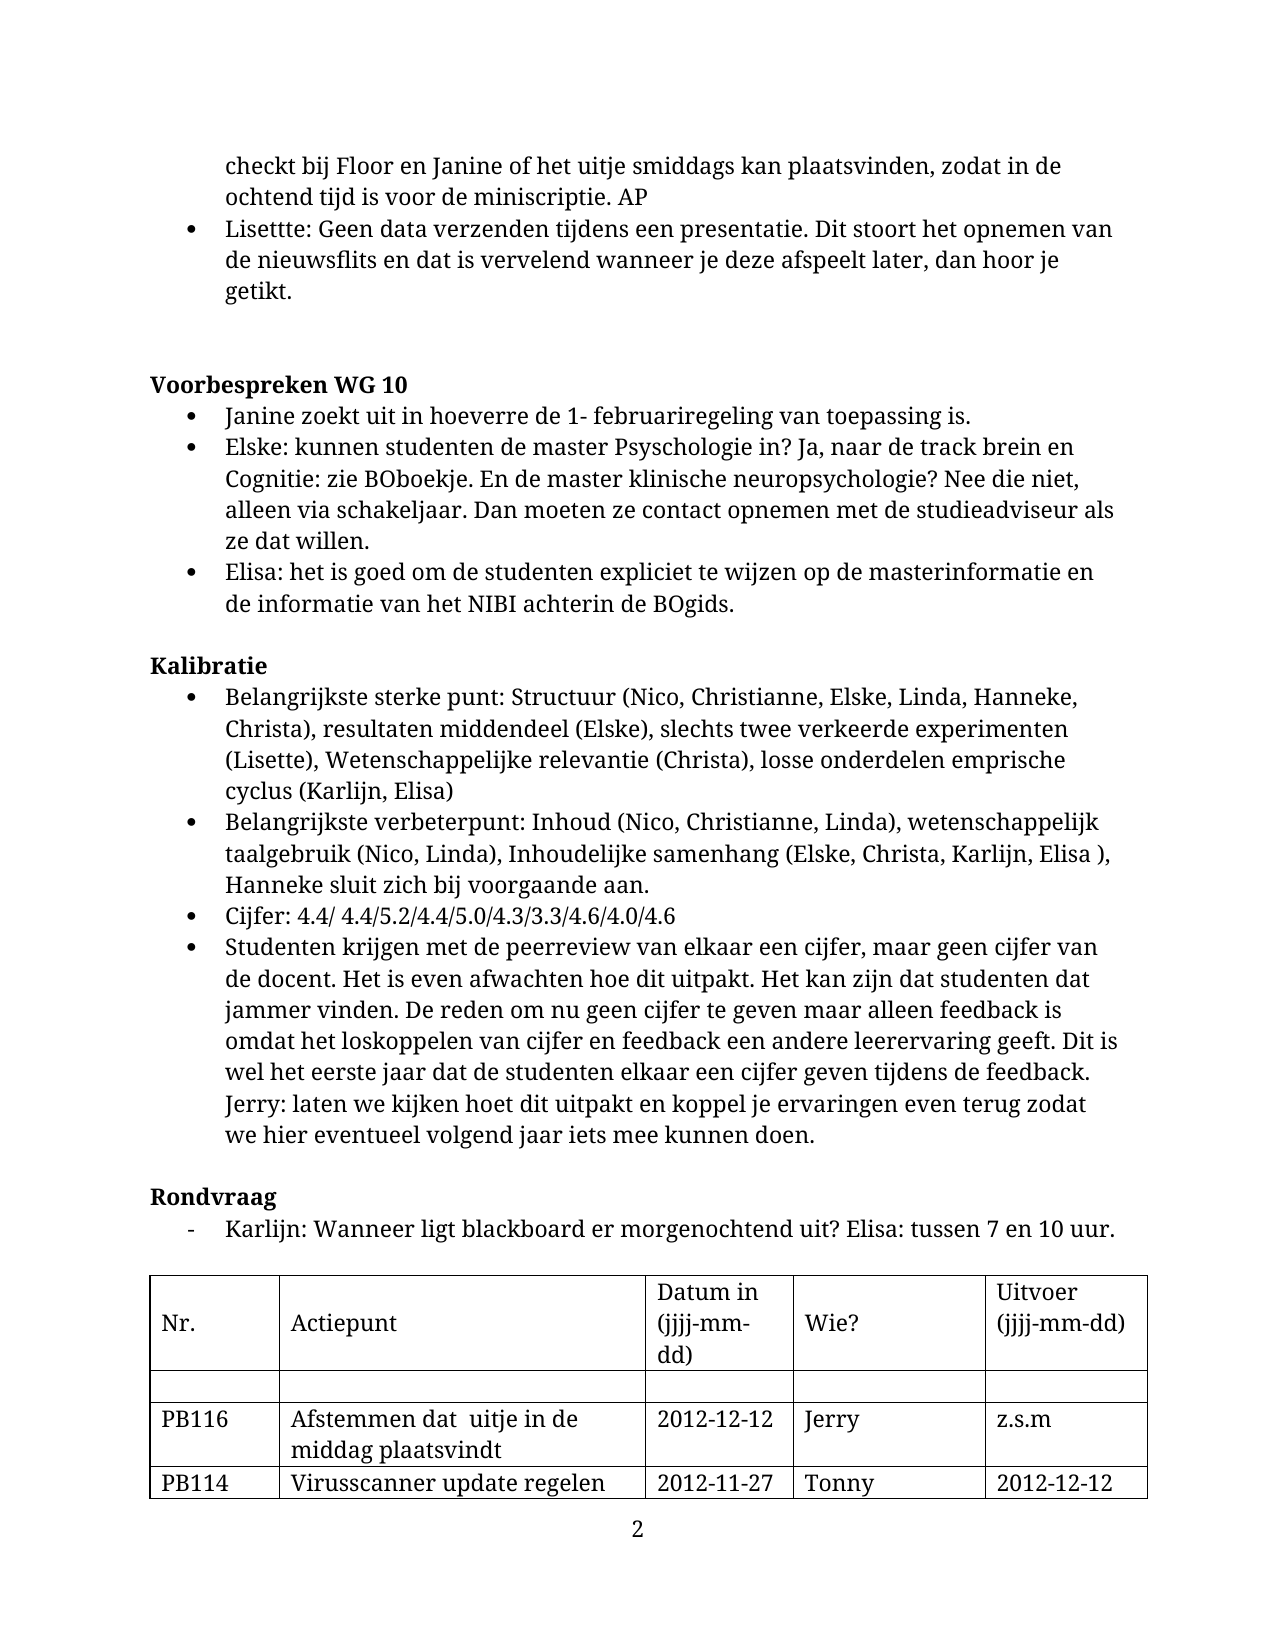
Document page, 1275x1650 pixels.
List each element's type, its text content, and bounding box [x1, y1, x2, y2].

table_cell [280, 1371, 645, 1402]
table_cell Tonny [794, 1467, 985, 1498]
list Elisa: het is goed om de studenten expliciet te wijzen op de masterinformatie en de informatie van het NIBI achterin de BOgids. [187, 556, 1125, 619]
table_cell PB116 [151, 1403, 279, 1466]
table_cell Afstemmen dat uitje in de middag plaatsvindt [280, 1403, 645, 1466]
table_header Nr. [151, 1276, 279, 1370]
table_cell Virusscanner update regelen [280, 1467, 645, 1498]
text Karlijn: Wanneer ligt blackboard er morgenochtend uit? Elisa: tussen 7 en 10 uur. [187, 1212, 1125, 1244]
table_cell 2012-12-12 [646, 1403, 793, 1466]
text Voorbespreken WG 10 [150, 369, 1125, 400]
table_cell 2012-12-12 [986, 1467, 1147, 1498]
table_cell [646, 1371, 793, 1402]
list Janine zoekt uit in hoeverre de 1- februariregeling van toepassing is. [187, 400, 1125, 431]
table_cell [986, 1371, 1147, 1402]
list Cijfer: 4.4/ 4.4/5.2/4.4/5.0/4.3/3.3/4.6/4.0/4.6 [187, 900, 1125, 931]
list Lisettte: Geen data verzenden tijdens een presentatie. Dit stoort het opnemen van de nieuwsflits en dat is vervelend wanneer je deze afspeelt later, dan hoor je getikt. [187, 212, 1125, 306]
table_cell [151, 1371, 279, 1402]
table_header Actiepunt [280, 1276, 645, 1370]
table_cell z.s.m [986, 1403, 1147, 1466]
table_header Uitvoer (jjjj-mm-dd) [986, 1276, 1147, 1370]
list Belangrijkste verbeterpunt: Inhoud (Nico, Christianne, Linda), wetenschappelijk taalgebruik (Nico, Linda), Inhoudelijke samenhang (Elske, Christa, Karlijn, Elisa ), Hanneke sluit zich bij voorgaande aan. [187, 806, 1125, 900]
table_cell [794, 1371, 985, 1402]
table_cell 2012-11-27 [646, 1467, 793, 1498]
table_cell PB114 [151, 1467, 279, 1498]
text Rondvraag [150, 1181, 1125, 1212]
text Kalibratie [150, 650, 1125, 681]
list Elske: kunnen studenten de master Psyschologie in? Ja, naar de track brein en Cognitie: zie BOboekje. En de master klinische neuropsychologie? Nee die niet, alleen via schakeljaar. Dan moeten ze contact opnemen met de studieadviseur als ze dat willen. [187, 431, 1125, 556]
table_header Datum in (jjjj-mm-dd) [646, 1276, 793, 1370]
table_header Wie? [794, 1276, 985, 1370]
list Studenten krijgen met de peerreview van elkaar een cijfer, maar geen cijfer van de docent. Het is even afwachten hoe dit uitpakt. Het kan zijn dat studenten dat jammer vinden. De reden om nu geen cijfer te geven maar alleen feedback is omdat het loskoppelen van cijfer en feedback een andere leerervaring geeft. Dit is wel het eerste jaar dat de studenten elkaar een cijfer geven tijdens de feedback. Jerry: laten we kijken hoet dit uitpakt en koppel je ervaringen even terug zodat we hier eventueel volgend jaar iets mee kunnen doen. [187, 931, 1125, 1150]
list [225, 150, 1125, 212]
list Belangrijkste sterke punt: Structuur (Nico, Christianne, Elske, Linda, Hanneke, Christa), resultaten middendeel (Elske), slechts twee verkeerde experimenten (Lisette), Wetenschappelijke relevantie (Christa), losse onderdelen emprische cyclus (Karlijn, Elisa) [187, 681, 1125, 806]
table_cell Jerry [794, 1403, 985, 1466]
